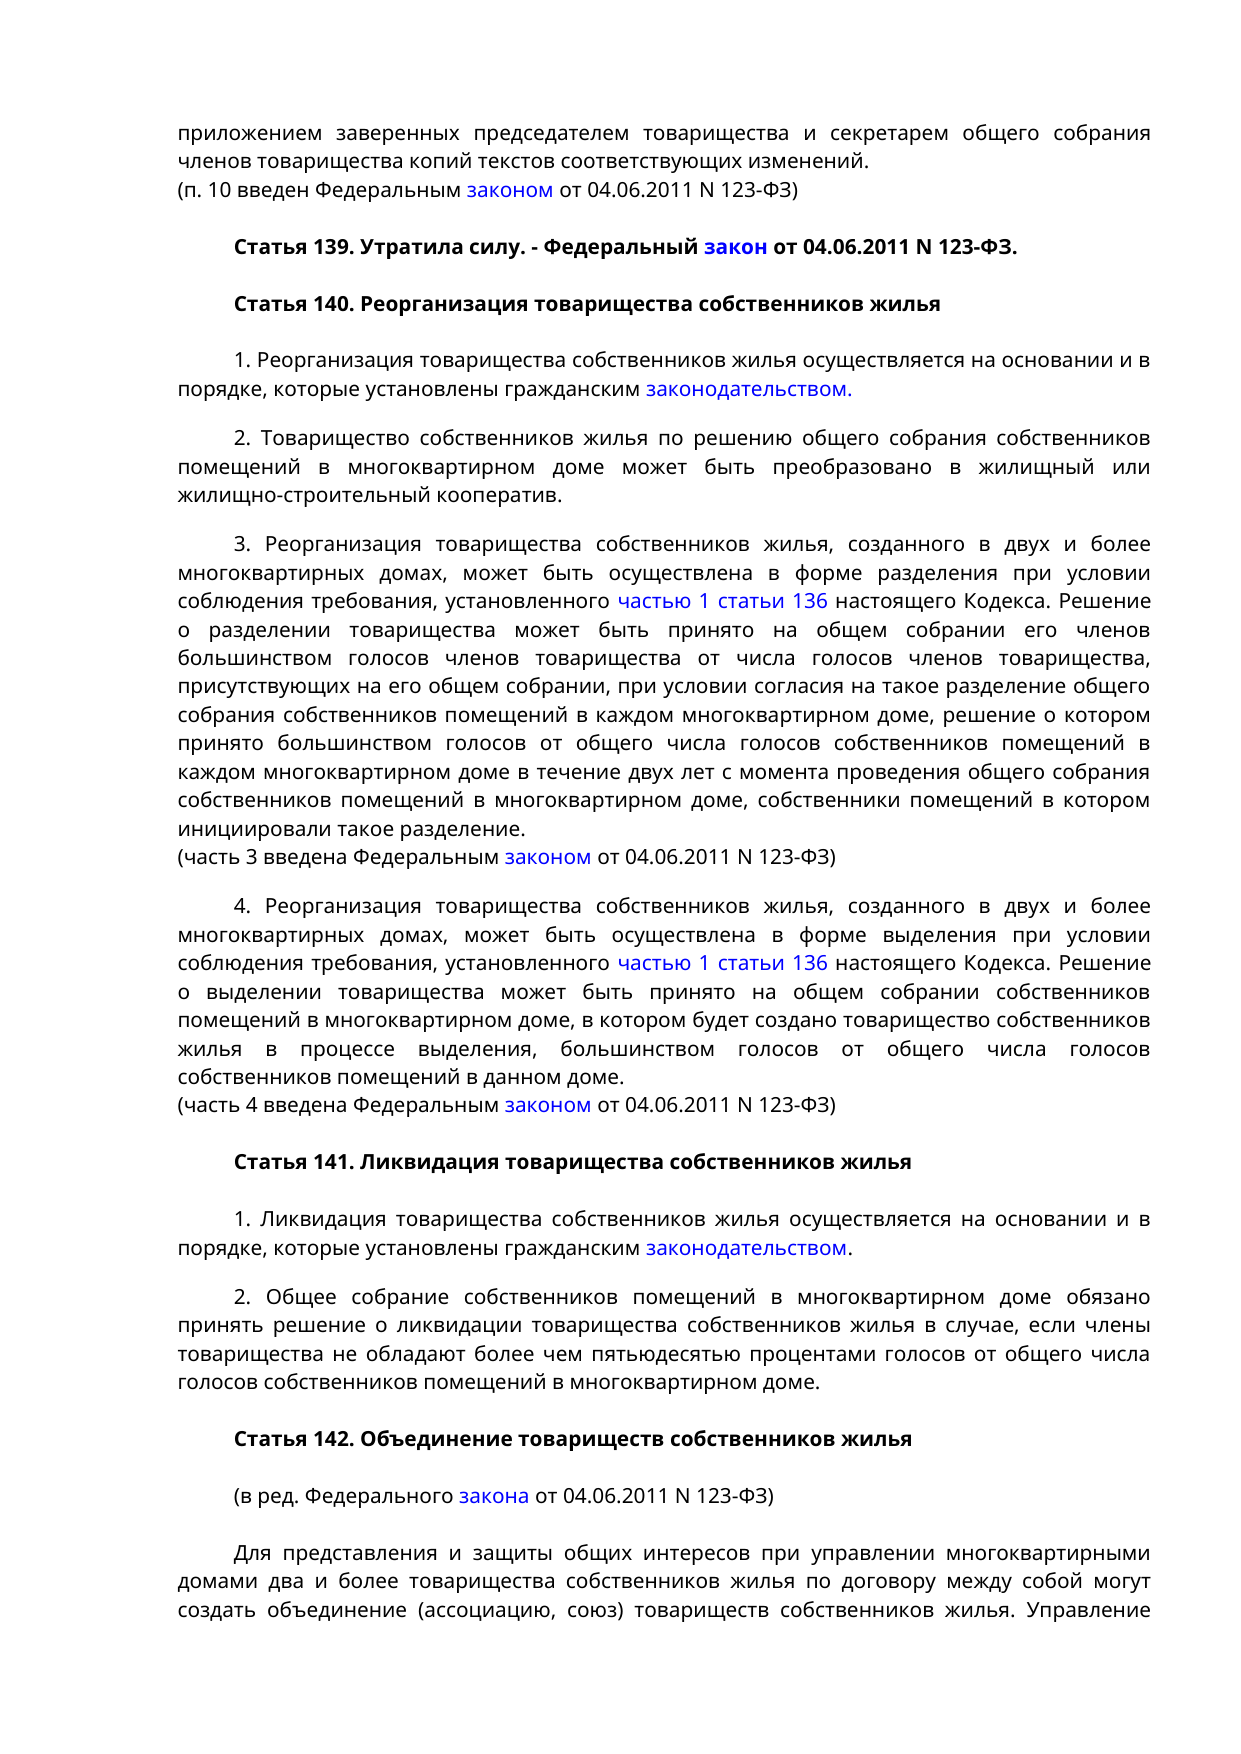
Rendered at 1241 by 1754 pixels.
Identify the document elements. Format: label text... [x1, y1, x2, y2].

text (в ред. Федерального закона от 04.06.2011 N 123-ФЗ) [177, 1481, 1152, 1509]
text 1. Реорганизация товарищества собственников жилья осуществляется на основании и в порядке, которые установлены гражданским законодательством. [177, 346, 1152, 402]
text 2. Общее собрание собственников помещений в многоквартирном доме обязано принять решение о ликвидации товарищества собственников жилья в случае, если члены товарищества не обладают более чем пятьюдесятью процентами голосов от общего числа голосов собственников помещений в многоквартирном доме. [177, 1282, 1152, 1396]
text (п. 10 введен Федеральным законом от 04.06.2011 N 123-ФЗ) [177, 175, 1152, 203]
text 3. Реорганизация товарищества собственников жилья, созданного в двух и более многоквартирных домах, может быть осуществлена в форме разделения при условии соблюдения требования, установленного частью 1 статьи 136 настоящего Кодекса. Решение о разделении товарищества может быть принято на общем собрании его членов большинством голосов членов товарищества от числа голосов членов товарищества, присутствующих на его общем собрании, при условии согласия на такое разделение общего собрания собственников помещений в каждом многоквартирном доме, решение о котором принято большинством голосов от общего числа голосов собственников помещений в каждом многоквартирном доме в течение двух лет с момента проведения общего собрания собственников помещений в многоквартирном доме, собственники помещений в котором инициировали такое разделение. [177, 529, 1152, 842]
title Статья 140. Реорганизация товарищества собственников жилья [177, 289, 1152, 317]
text 2. Товарищество собственников жилья по решению общего собрания собственников помещений в многоквартирном доме может быть преобразовано в жилищный или жилищно-строительный кооператив. [177, 423, 1152, 509]
title Статья 139. Утратила силу. - Федеральный закон от 04.06.2011 N 123-ФЗ. [177, 232, 1152, 260]
text (часть 4 введена Федеральным законом от 04.06.2011 N 123-ФЗ) [177, 1091, 1152, 1119]
title Статья 141. Ликвидация товарищества собственников жилья [177, 1147, 1152, 1176]
text 1. Ликвидация товарищества собственников жилья осуществляется на основании и в порядке, которые установлены гражданским законодательством. [177, 1204, 1152, 1261]
text 4. Реорганизация товарищества собственников жилья, созданного в двух и более многоквартирных домах, может быть осуществлена в форме выделения при условии соблюдения требования, установленного частью 1 статьи 136 настоящего Кодекса. Решение о выделении товарищества может быть принято на общем собрании собственников помещений в многоквартирном доме, в котором будет создано товарищество собственников жилья в процессе выделения, большинством голосов от общего числа голосов собственников помещений в данном доме. [177, 892, 1152, 1091]
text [177, 118, 1152, 175]
text (часть 3 введена Федеральным законом от 04.06.2011 N 123-ФЗ) [177, 842, 1152, 871]
title Статья 142. Объединение товариществ собственников жилья [177, 1424, 1152, 1453]
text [177, 1538, 1152, 1623]
